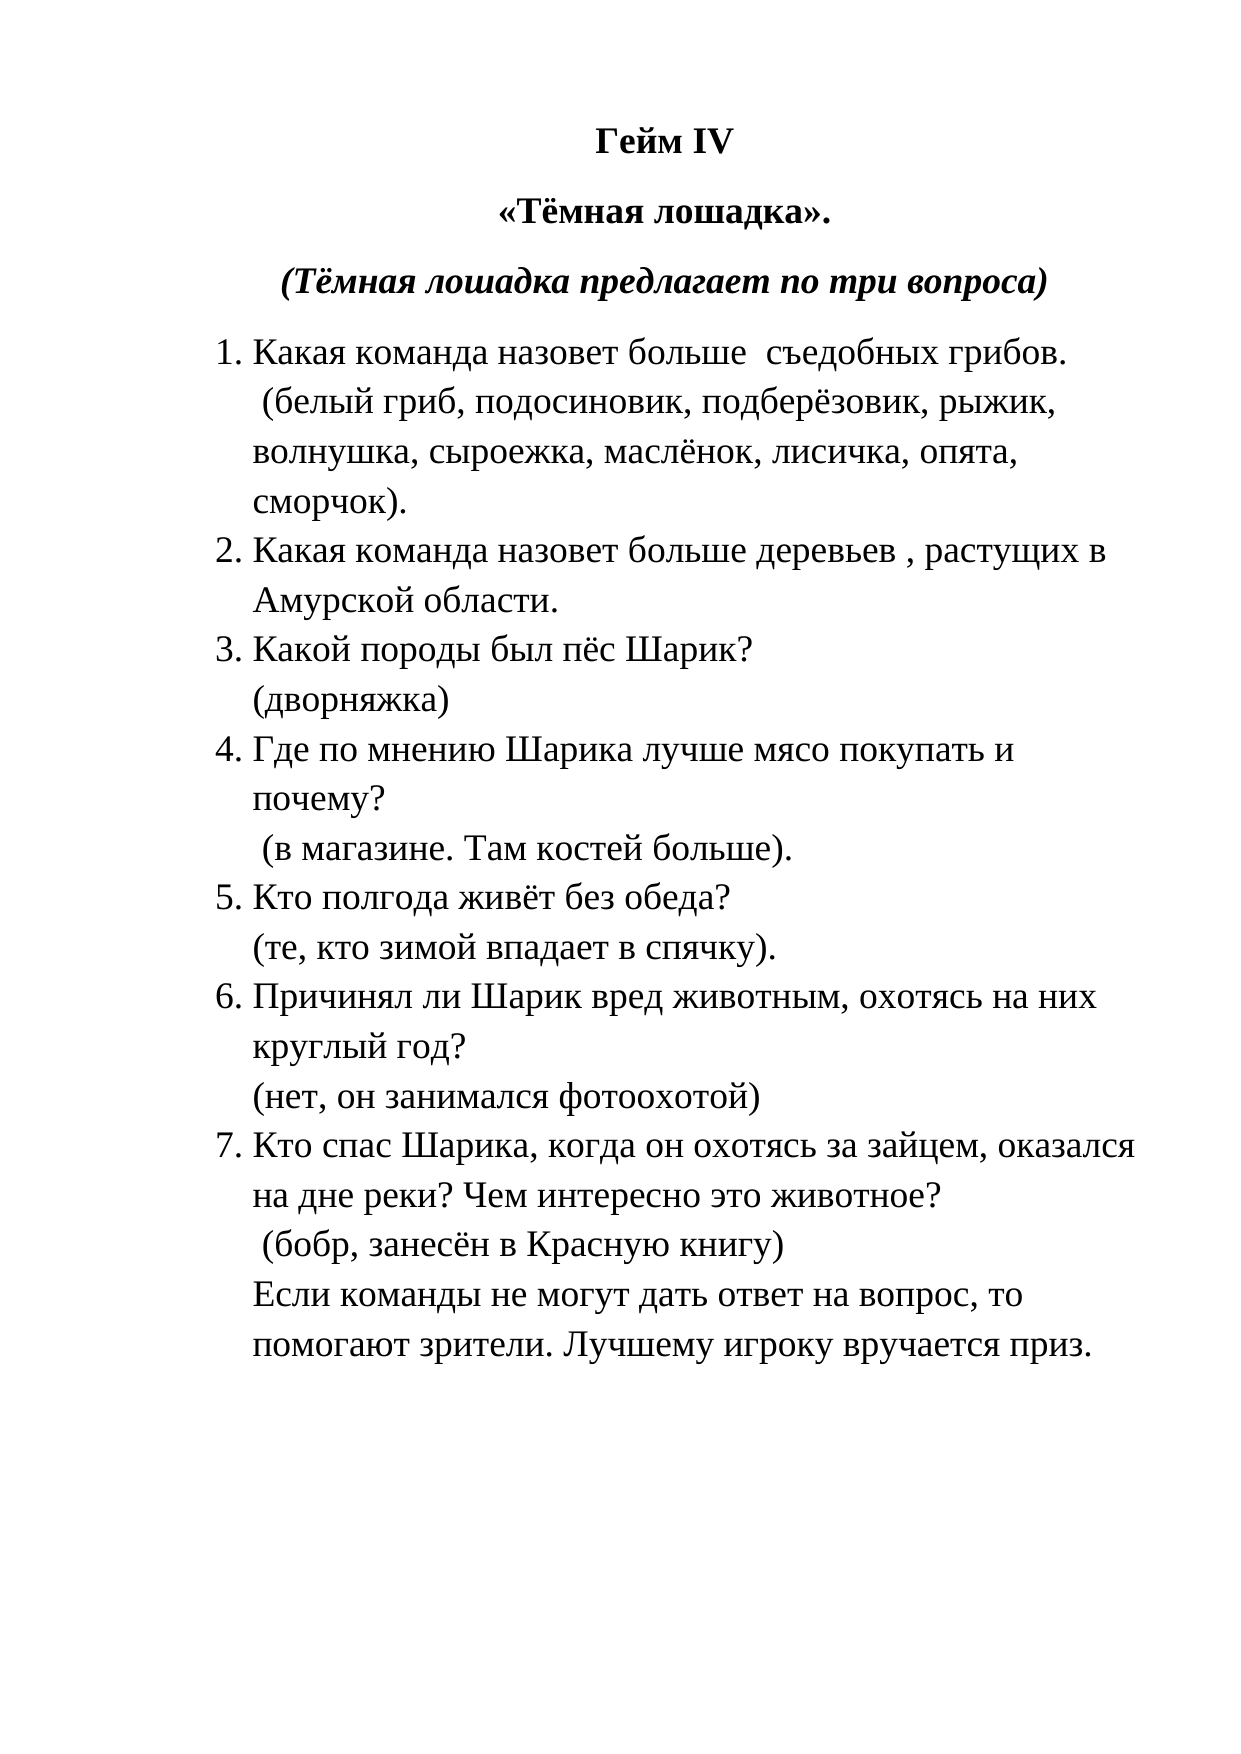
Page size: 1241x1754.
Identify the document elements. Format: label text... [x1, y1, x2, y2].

list Кто спас Шарика, когда он охотясь за зайцем, оказался на дне реки? Чем интересно это животное? [215, 1123, 1152, 1215]
list (те, кто зимой впадает в спячку). [252, 924, 1152, 967]
list Где по мнению Шарика лучше мясо покупать и почему? [215, 726, 1152, 819]
list Причинял ли Шарик вред животным, охотясь на них круглый год? [215, 974, 1152, 1067]
text (Тёмная лошадка предлагает по три вопроса) [177, 259, 1152, 302]
list (бобр, занесён в Красную книгу) [252, 1222, 1152, 1265]
text Гейм IV [177, 118, 1152, 161]
list (в магазине. Там костей больше). [252, 825, 1152, 868]
list Какая команда назовет больше съедобных грибов. [215, 329, 1152, 372]
list (белый гриб, подосиновик, подберёзовик, рыжик, волнушка, сыроежка, маслёнок, лисичка, опята, сморчок). [252, 379, 1152, 521]
list Кто полгода живёт без обеда? [215, 875, 1152, 918]
text «Тёмная лошадка». [177, 188, 1152, 232]
list Если команды не могут дать ответ на вопрос, то помогают зрители. Лучшему игроку вручается приз. [252, 1271, 1152, 1364]
list Какая команда назовет больше деревьев , растущих в Амурской области. [215, 528, 1152, 620]
list Какой породы был пёс Шарик? [215, 627, 1152, 670]
list (нет, он занимался фотоохотой) [252, 1073, 1152, 1116]
list (дворняжка) [252, 676, 1152, 719]
